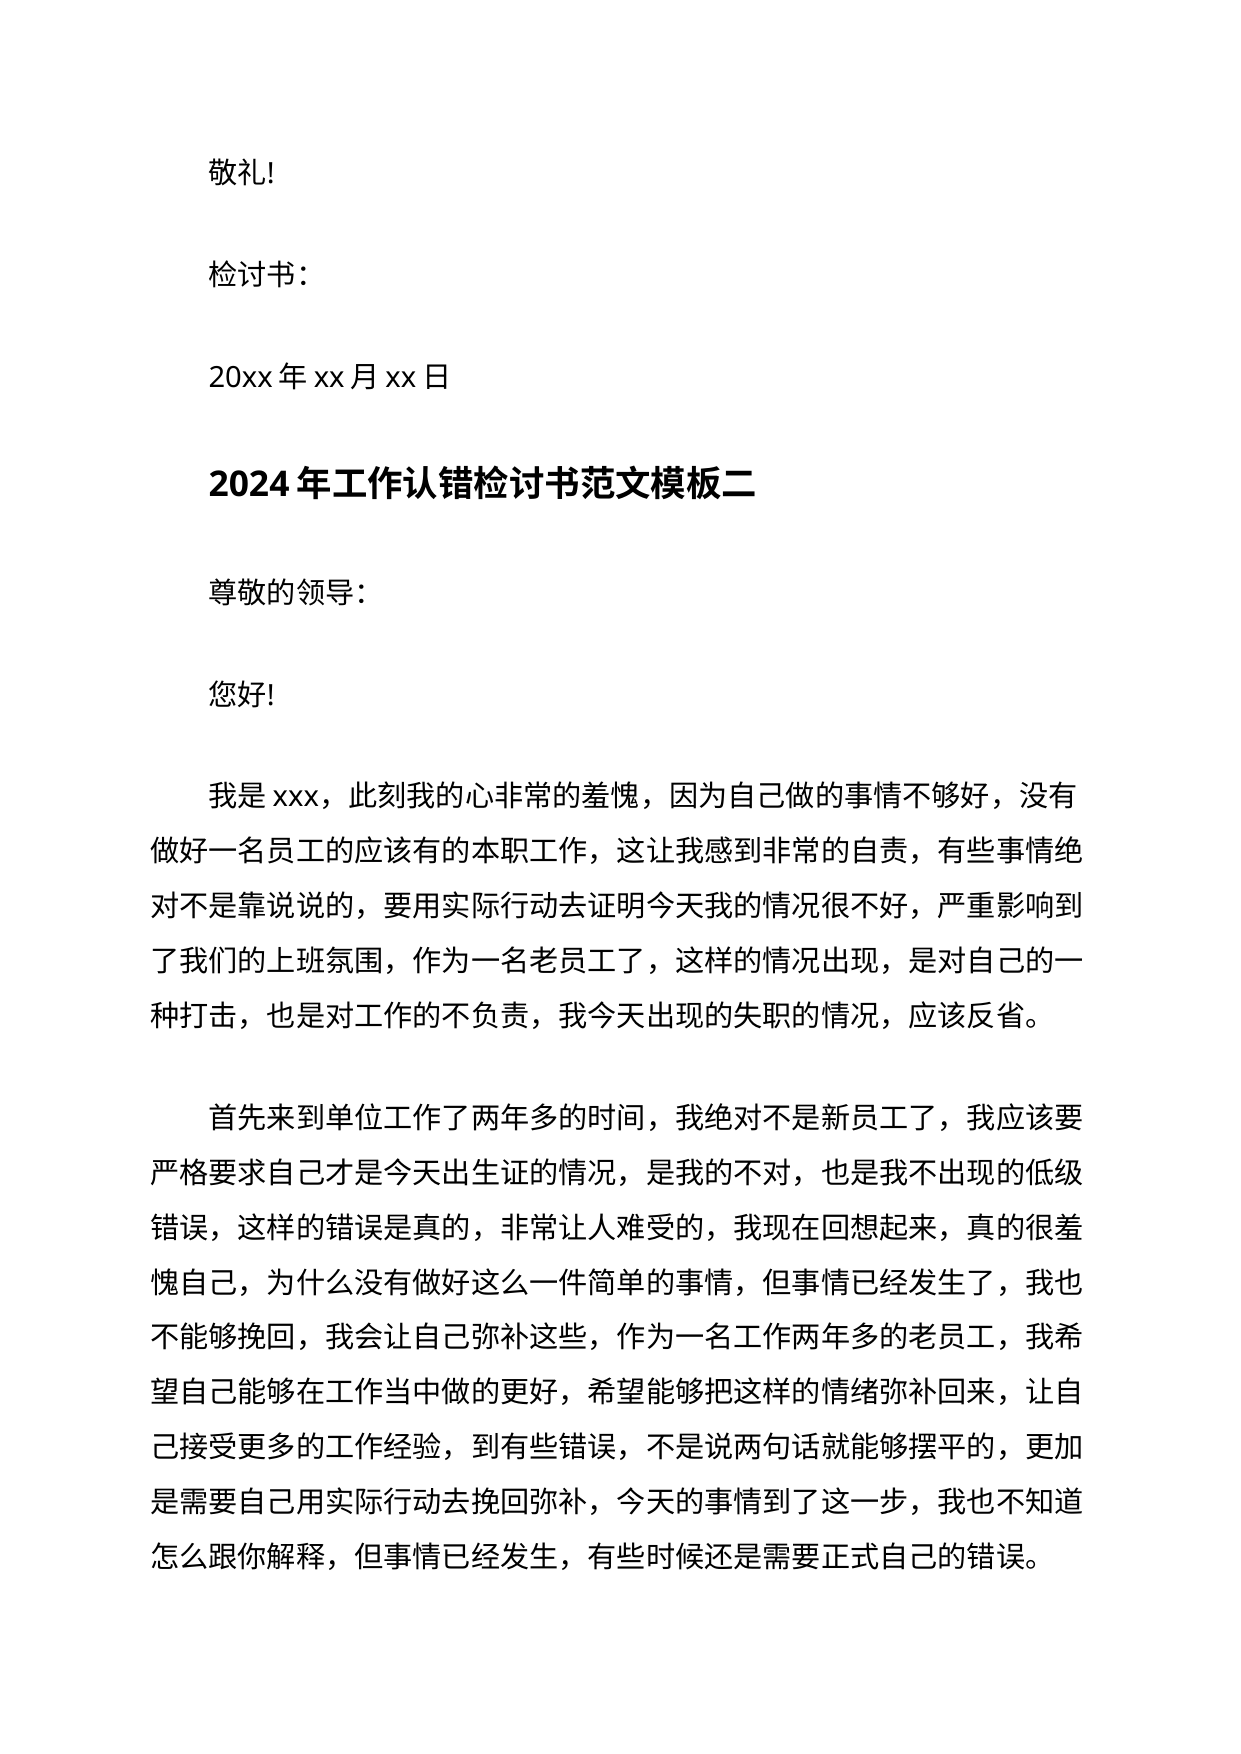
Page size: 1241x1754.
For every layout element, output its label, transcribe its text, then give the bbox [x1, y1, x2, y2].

text 首先来到单位工作了两年多的时间，我绝对不是新员工了，我应该要严格要求自己才是今天出生证的情况，是我的不对，也是我不出现的低级错误，这样的错误是真的，非常让人难受的，我现在回想起来，真的很羞愧自己，为什么没有做好这么一件简单的事情，但事情已经发生了，我也不能够挽回，我会让自己弥补这些，作为一名工作两年多的老员工，我希望自己能够在工作当中做的更好，希望能够把这样的情绪弥补回来，让自己接受更多的工作经验，到有些错误，不是说两句话就能够摆平的，更加是需要自己用实际行动去挽回弥补，今天的事情到了这一步，我也不知道怎么跟你解释，但事情已经发生，有些时候还是需要正式自己的错误。 [150, 1094, 1090, 1576]
text 检讨书： [150, 252, 1090, 294]
text 敬礼! [150, 150, 1090, 192]
text 尊敬的领导： [150, 569, 1090, 612]
text 您好! [150, 671, 1090, 713]
text 我是xxx，此刻我的心非常的羞愧，因为自己做的事情不够好，没有做好一名员工的应该有的本职工作，这让我感到非常的自责，有些事情绝对不是靠说说的，要用实际行动去证明今天我的情况很不好，严重影响到了我们的上班氛围，作为一名老员工了，这样的情况出现，是对自己的一种打击，也是对工作的不负责，我今天出现的失职的情况，应该反省。 [150, 773, 1090, 1035]
text 20xx年xx月xx日 [150, 354, 1090, 396]
text 2024年工作认错检讨书范文模板二 [150, 456, 1090, 507]
